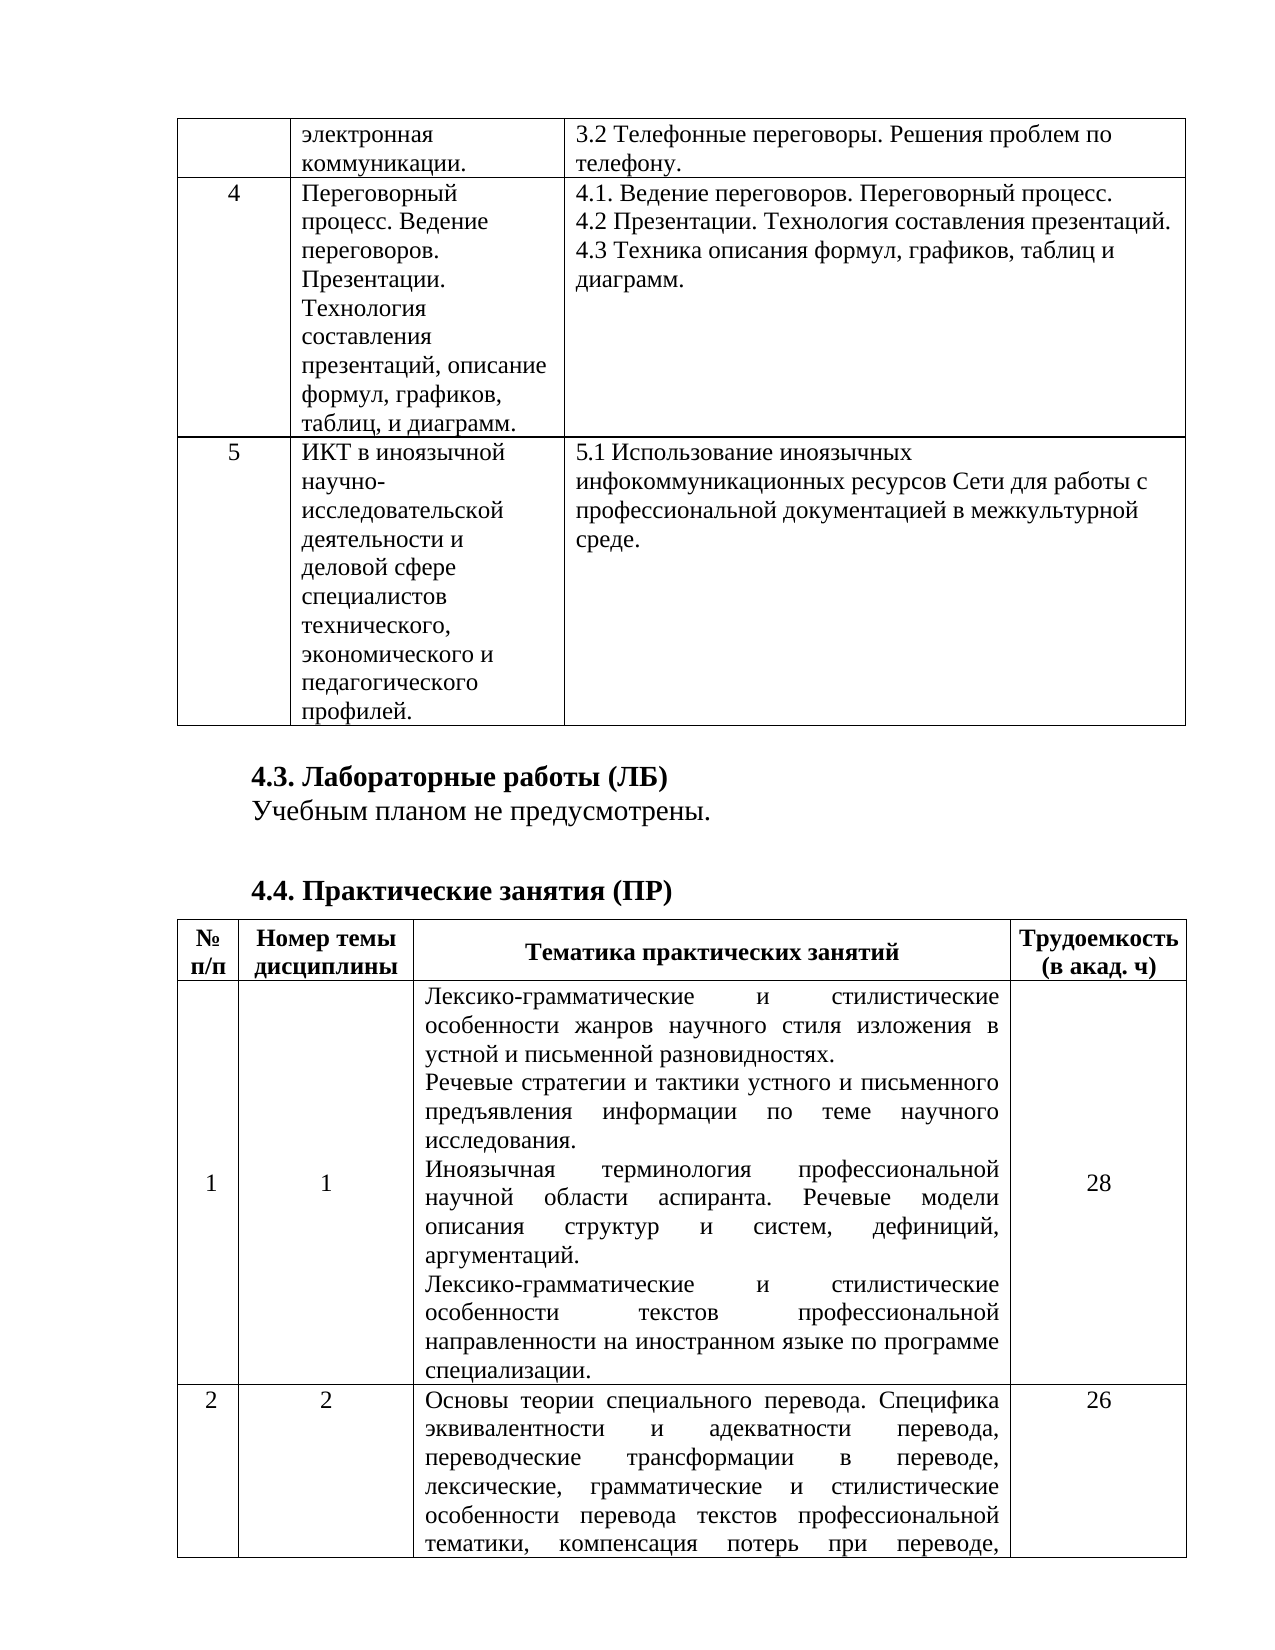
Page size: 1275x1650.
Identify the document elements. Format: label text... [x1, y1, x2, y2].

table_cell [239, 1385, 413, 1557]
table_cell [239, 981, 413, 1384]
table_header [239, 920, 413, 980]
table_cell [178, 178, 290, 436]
text 4.3. Лабораторные работы (ЛБ) [177, 759, 1186, 793]
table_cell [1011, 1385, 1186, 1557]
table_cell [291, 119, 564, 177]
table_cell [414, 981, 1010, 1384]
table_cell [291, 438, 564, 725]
text Учебным планом не предусмотрены. [177, 793, 1186, 827]
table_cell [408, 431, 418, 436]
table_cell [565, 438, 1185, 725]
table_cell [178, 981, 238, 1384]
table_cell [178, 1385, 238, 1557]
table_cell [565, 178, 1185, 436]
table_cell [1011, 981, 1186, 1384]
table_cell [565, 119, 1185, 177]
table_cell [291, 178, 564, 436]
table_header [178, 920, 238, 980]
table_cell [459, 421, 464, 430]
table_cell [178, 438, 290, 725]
text 4.4. Практические занятия (ПР) [177, 873, 1186, 906]
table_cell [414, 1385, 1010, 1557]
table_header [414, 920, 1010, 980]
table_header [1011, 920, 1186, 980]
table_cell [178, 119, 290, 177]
